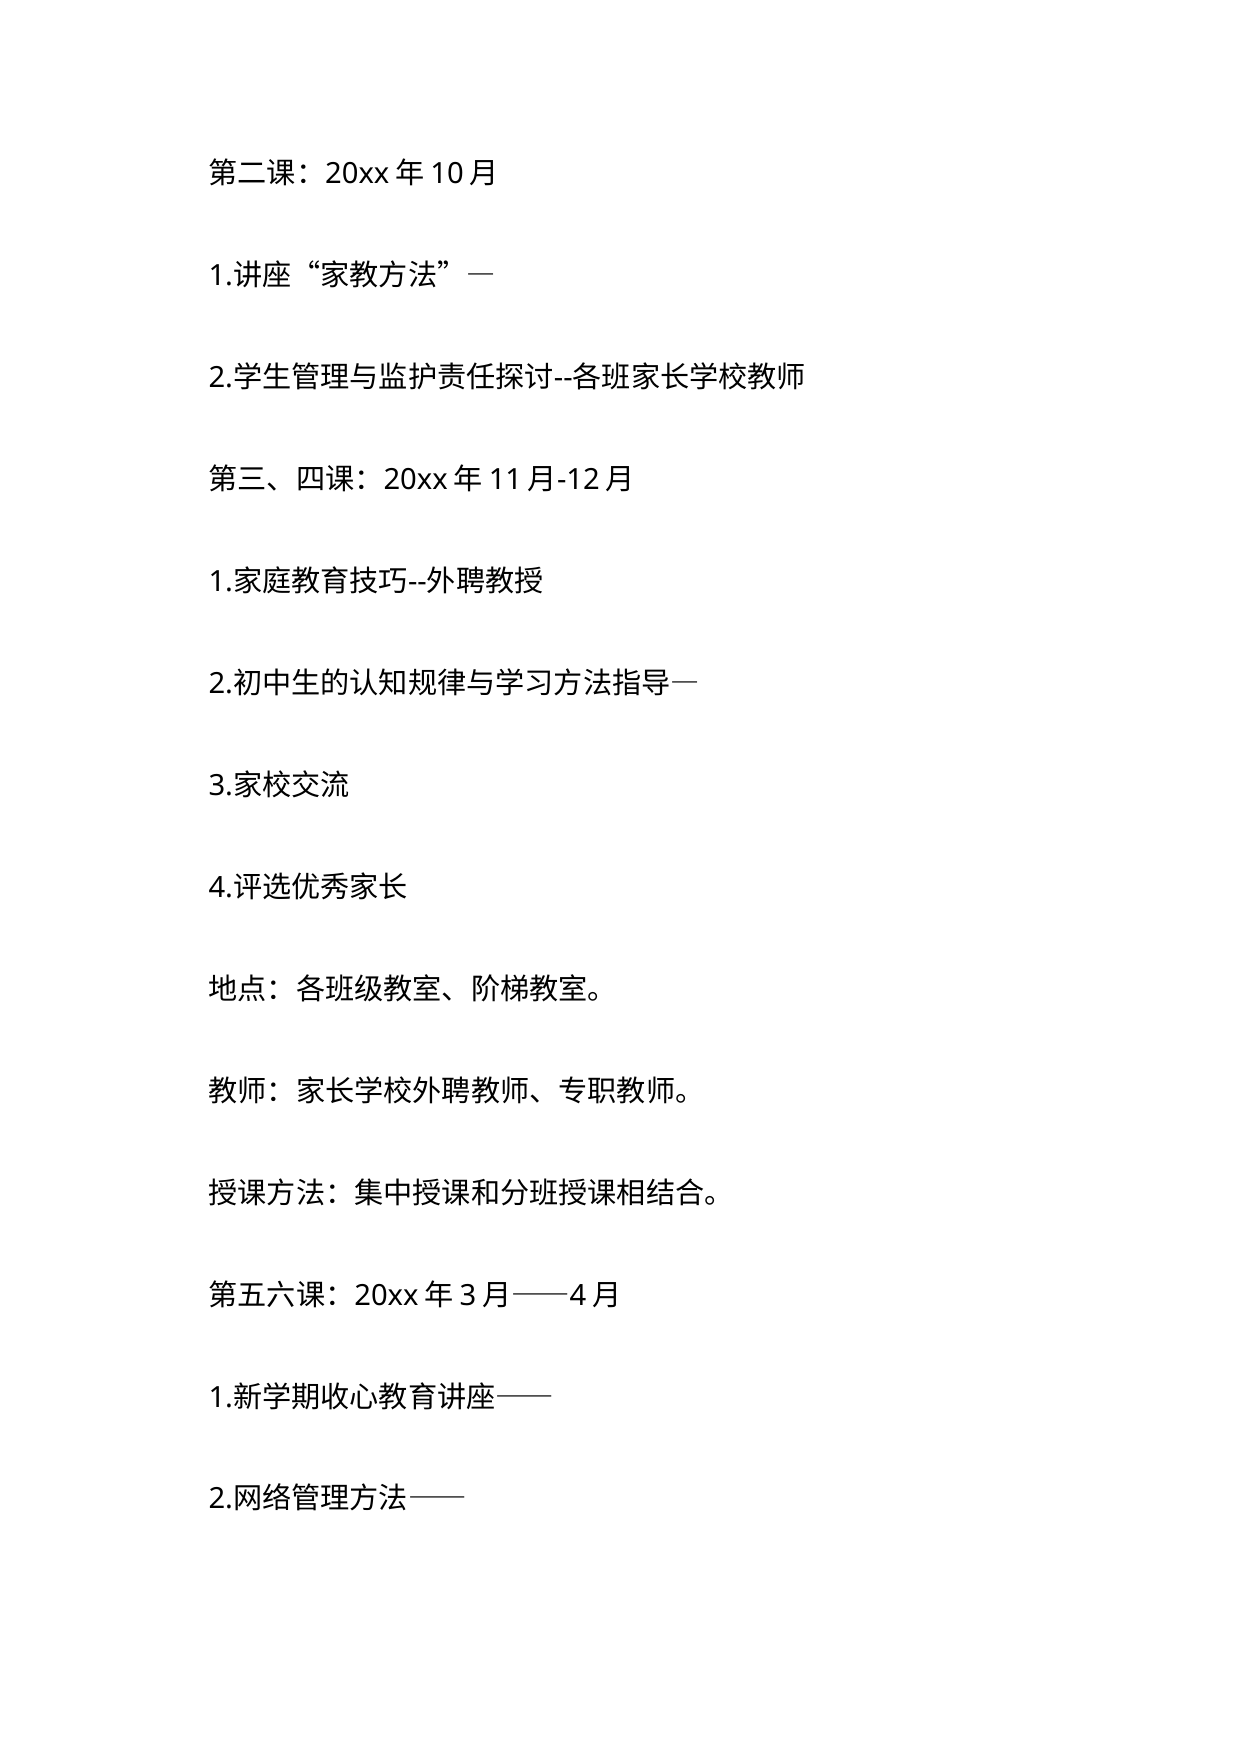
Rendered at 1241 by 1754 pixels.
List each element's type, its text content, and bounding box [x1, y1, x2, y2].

text 1.新学期收心教育讲座—— [150, 1373, 1090, 1416]
text 1.讲座“家教方法”— [150, 252, 1090, 294]
text 2.学生管理与监护责任探讨--各班家长学校教师 [150, 354, 1090, 396]
text 第五六课：20xx年3月——4月 [150, 1271, 1090, 1313]
text 授课方法：集中授课和分班授课相结合。 [150, 1169, 1090, 1212]
text 第二课：20xx年10月 [150, 150, 1090, 192]
text 3.家校交流 [150, 762, 1090, 804]
text 2.网络管理方法—— [150, 1475, 1090, 1517]
text 地点：各班级教室、阶梯教室。 [150, 966, 1090, 1008]
text 4.评选优秀家长 [150, 864, 1090, 906]
text 教师：家长学校外聘教师、专职教师。 [150, 1068, 1090, 1110]
text 1.家庭教育技巧--外聘教授 [150, 558, 1090, 600]
text 第三、四课：20xx年11月-12月 [150, 456, 1090, 498]
text 2.初中生的认知规律与学习方法指导— [150, 660, 1090, 702]
